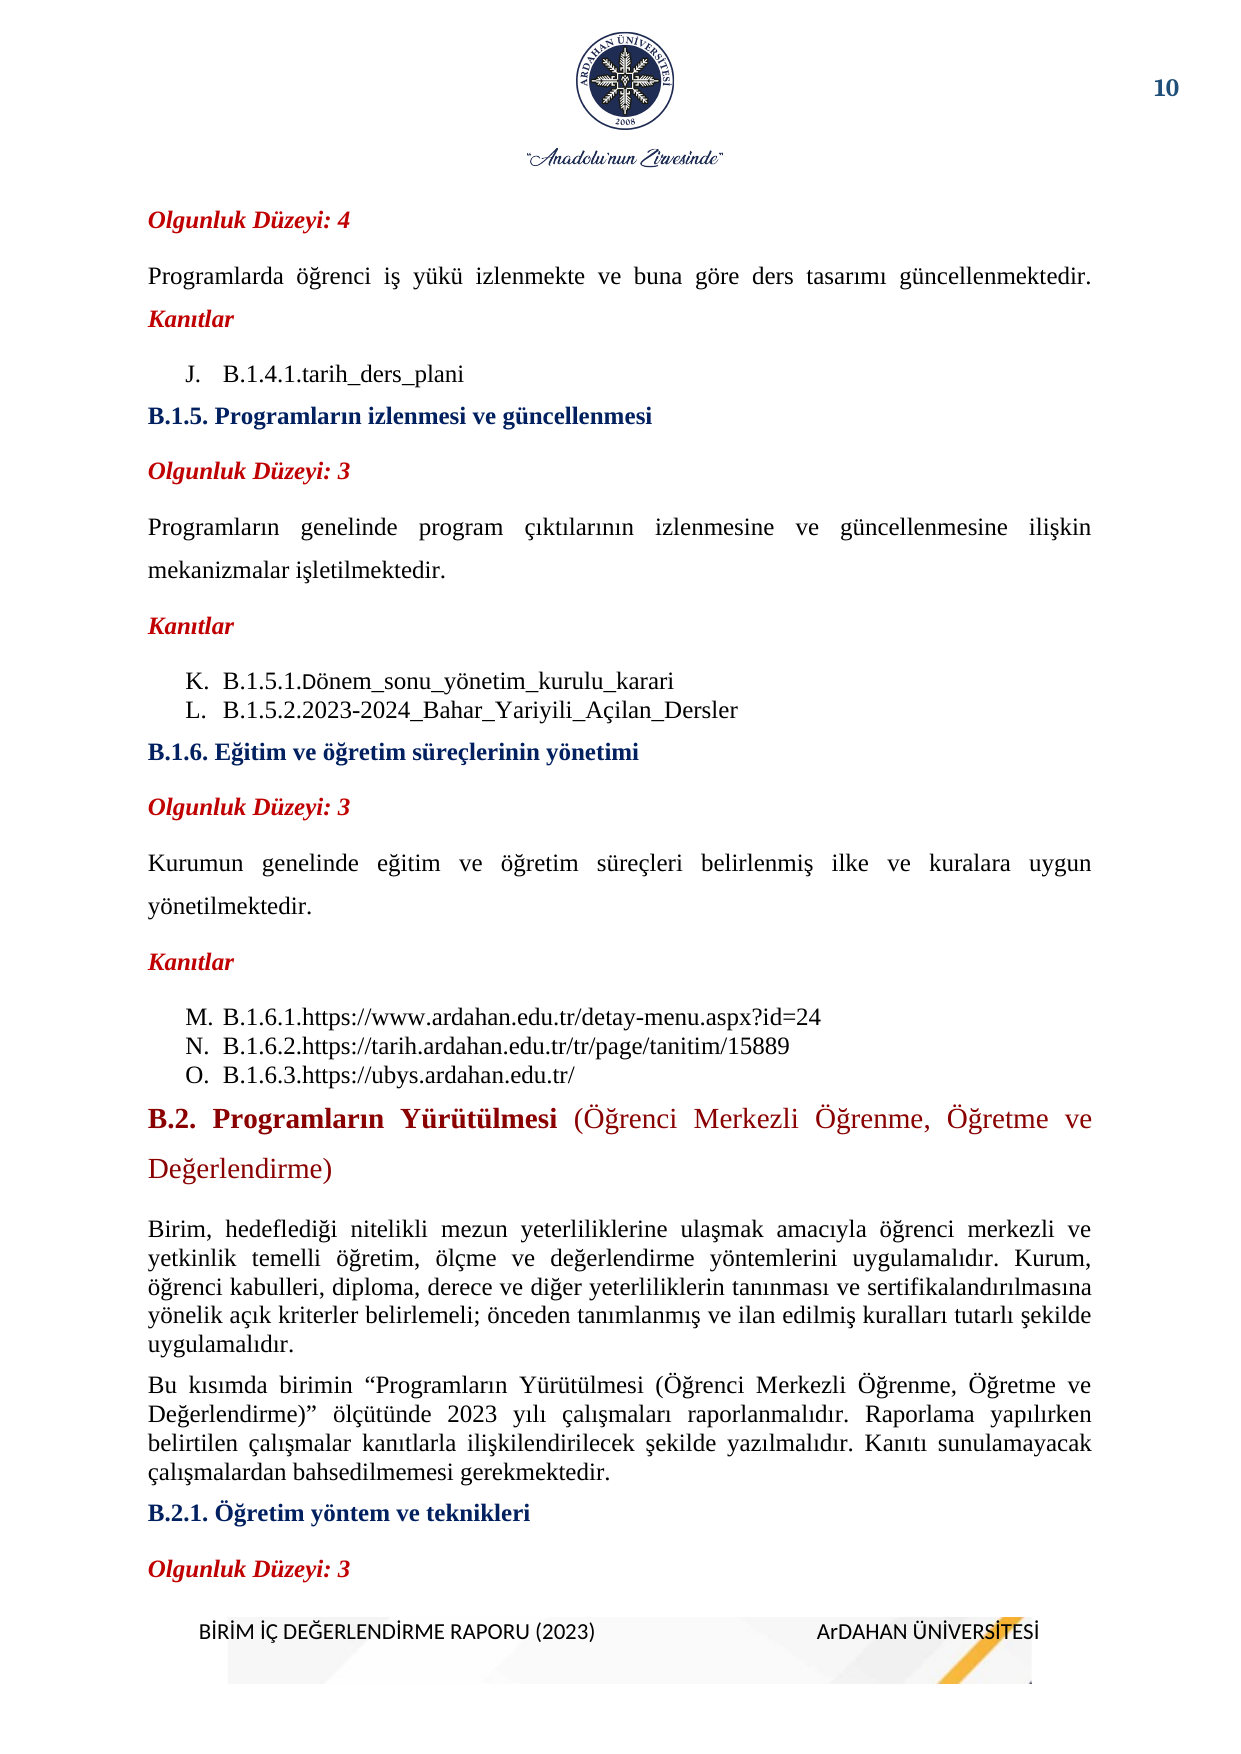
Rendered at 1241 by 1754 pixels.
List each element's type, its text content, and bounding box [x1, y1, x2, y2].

text Birim, hedeflediği nitelikli mezun yeterliliklerine ulaşmak amacıyla öğrenci merkezli ve yetkinlik temelli öğretim, ölçme ve değerlendirme yöntemlerini uygulamalıdır. Kurum, öğrenci kabulleri, diploma, derece ve diğer yeterliliklerin tanınması ve sertifikalandırılmasına yönelik açık kriterler belirlemeli; önceden tanımlanmış ve ilan edilmiş kuralları tutarlı şekilde uygulamalıdır. [148, 1214, 1092, 1358]
text B.1.6. Eğitim ve öğretim süreçlerinin yönetimi [148, 737, 1092, 766]
text Olgunluk Düzeyi: 3 [148, 456, 1092, 485]
text B.2.1. Öğretim yöntem ve teknikleri [148, 1498, 1092, 1527]
text Kurumun genelinde eğitim ve öğretim süreçleri belirlenmiş ilke ve kuralara uygun yönetilmektedir. [148, 848, 1092, 920]
list B.1.4.1.tarih_ders_plani [185, 359, 1092, 388]
text B.1.5. Programların izlenmesi ve güncellenmesi [148, 401, 1092, 429]
text Olgunluk Düzeyi: 3 [148, 1554, 1092, 1582]
text Olgunluk Düzeyi: 3 [148, 792, 1092, 821]
text Olgunluk Düzeyi: 4 [148, 205, 1092, 234]
picture [227, 1617, 1032, 1684]
text B.2. Programların Yürütülmesi (Öğrenci Merkezli Öğrenme, Öğretme ve Değerlendirme) [148, 1101, 1092, 1185]
text Programlarda öğrenci iş yükü izlenmekte ve buna göre ders tasarımı güncellenmektedir. Kanıtlar [148, 261, 1092, 333]
list B.1.6.3.https://ubys.ardahan.edu.tr/ [185, 1060, 1092, 1089]
text Kanıtlar [148, 611, 1092, 639]
text Kanıtlar [148, 947, 1092, 976]
text Programların genelinde program çıktılarının izlenmesine ve güncellenmesine ilişkin mekanizmalar işletilmektedir. [148, 512, 1092, 584]
list B.1.6.1.https://www.ardahan.edu.tr/detay-menu.aspx?id=24 [185, 1002, 1092, 1031]
picture [510, 11, 740, 190]
list B.1.6.2.https://tarih.ardahan.edu.tr/tr/page/tanitim/15889 [185, 1031, 1092, 1060]
text Bu kısımda birimin “Programların Yürütülmesi (Öğrenci Merkezli Öğrenme, Öğretme ve Değerlendirme)” ölçütünde 2023 yılı çalışmaları raporlanmalıdır. Raporlama yapılırken belirtilen çalışmalar kanıtlarla ilişkilendirilecek şekilde yazılmalıdır. Kanıtı sunulamayacak çalışmalardan bahsedilmemesi gerekmektedir. [148, 1371, 1092, 1486]
list B.1.5.1.Dönem_sonu_yönetim_kurulu_karari [185, 666, 1092, 696]
list B.1.5.2.2023-2024_Bahar_Yariyili_Açilan_Dersler [185, 696, 1092, 724]
